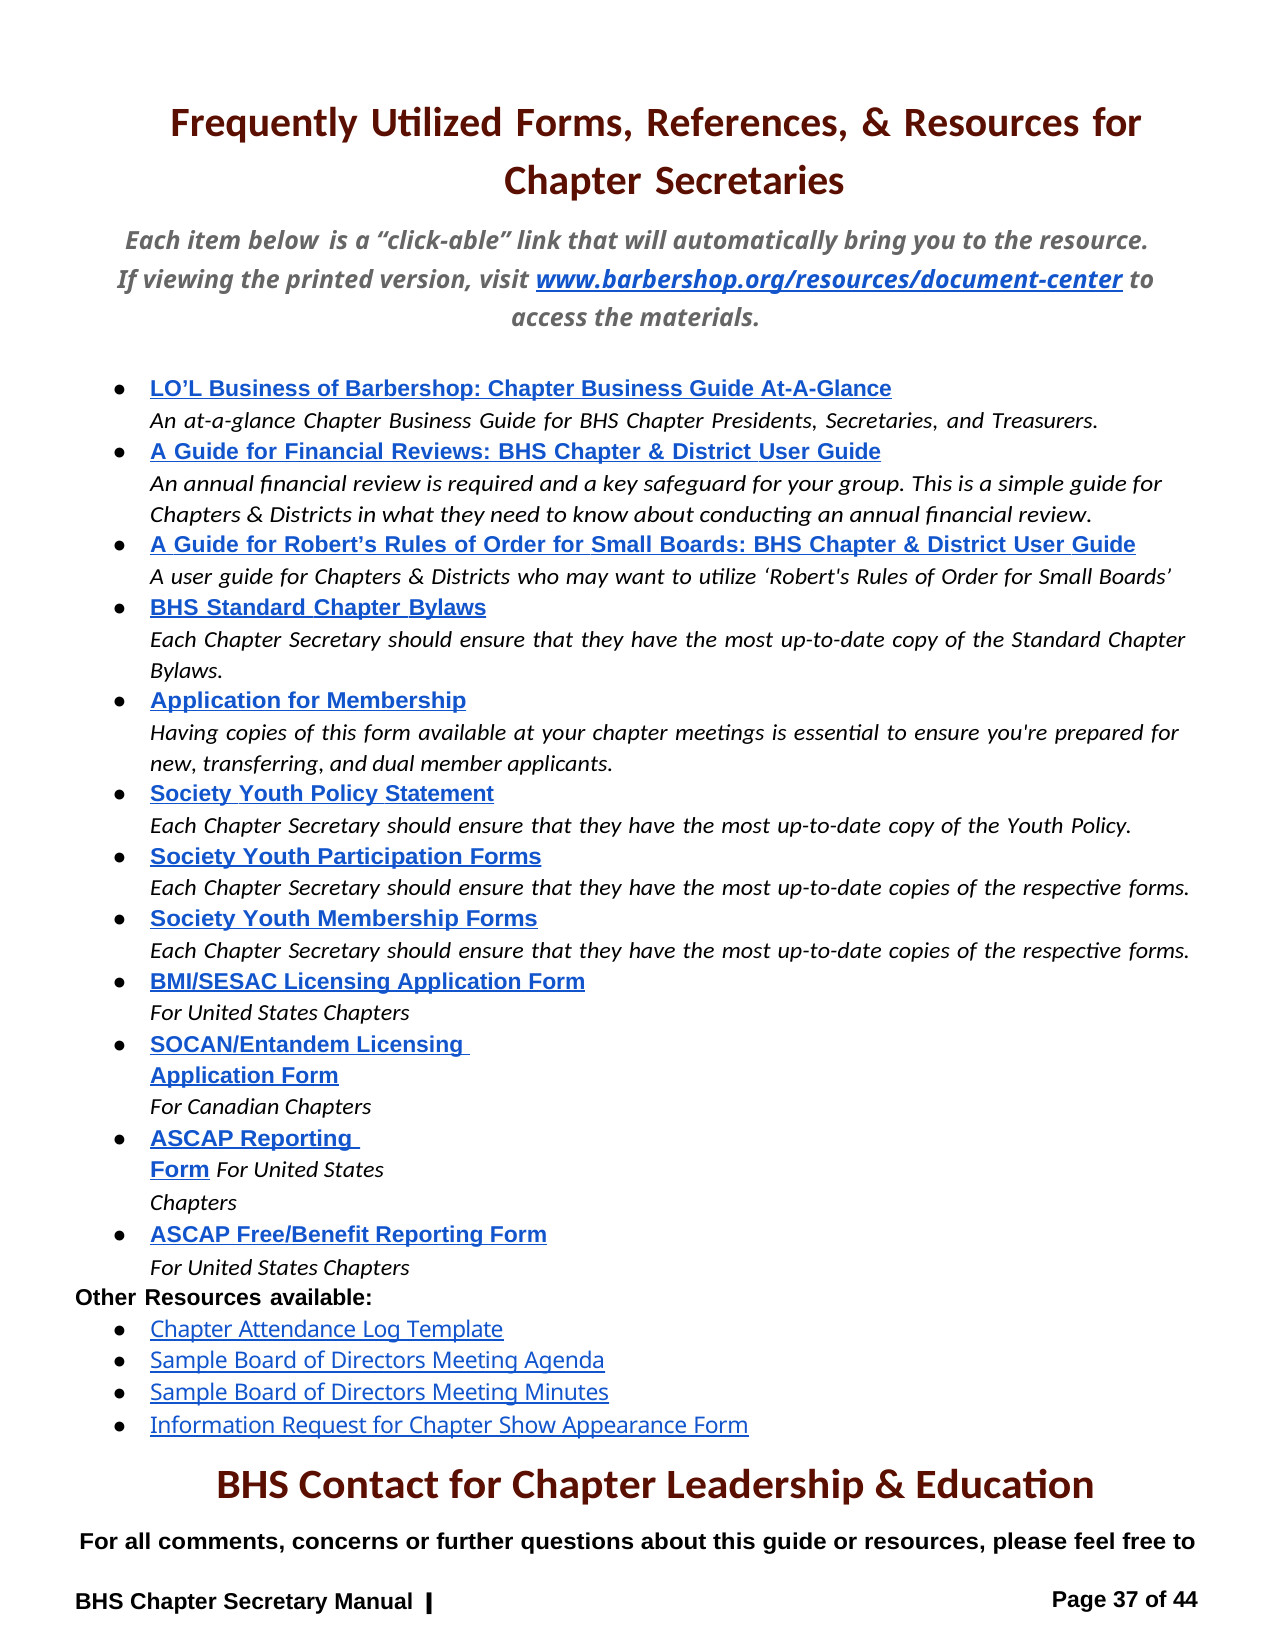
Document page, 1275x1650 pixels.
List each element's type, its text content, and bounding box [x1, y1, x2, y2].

list For Canadian Chapters [150, 1092, 545, 1120]
list SOCAN/Entandem Licensing Application Form [112, 1031, 545, 1088]
subtitle Other Resources available: [75, 1285, 1229, 1311]
list Sample Board of Directors Meeting Agenda [112, 1344, 1229, 1375]
list Information Request for Chapter Show Appearance Form [112, 1406, 1229, 1440]
text Chapter Secretaries [431, 154, 917, 205]
text A user guide for Chapters & Districts who may want to utilize ‘Robert's Rules of Order for Small Boards’ [150, 562, 1229, 590]
list LO’L Business of Barbershop: Chapter Business Guide At-A-Glance [112, 375, 1229, 402]
list Society Youth Participation Forms [112, 843, 1229, 869]
list BHS Standard Chapter Bylaws [112, 594, 1229, 620]
list Society Youth Policy Statement [112, 780, 1229, 806]
text Having copies of this form available at your chapter meetings is essential to ensure you're prepared for new, transferring, and dual member applicants. [150, 718, 1188, 777]
text An annual financial review is required and a key safeguard for your group. This is a simple guide for Chapters & Districts in what they need to know about conducting an annual financial review. [150, 469, 1229, 528]
subtitle BHS Contact for Chapter Leadership & Education [113, 1458, 1197, 1509]
subtitle Frequently Utilized Forms, References, & Resources for [113, 96, 1199, 147]
list Application for Membership [112, 687, 1229, 713]
list A Guide for Financial Reviews: BHS Chapter & District User Guide [112, 438, 1229, 464]
list BMI/SESAC Licensing Application Form For United States Chapters [112, 968, 587, 1027]
subtitle Each item below is a “click-able” link that will automatically bring you to the resource. If viewing the printed version, visit www.barbershop.org/resources/document-center to access the materials. [113, 223, 1160, 334]
text Each Chapter Secretary should ensure that they have the most up-to-date copy of the Youth Policy. [150, 811, 1229, 839]
list ASCAP Free/Benefit Reporting Form For United States Chapters [112, 1220, 556, 1281]
list Chapter Attendance Log Template [112, 1311, 1229, 1344]
text Each Chapter Secretary should ensure that they have the most up-to-date copies of the respective forms. [150, 936, 1229, 964]
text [75, 1528, 1199, 1554]
text Each Chapter Secretary should ensure that they have the most up-to-date copies of the respective forms. [150, 873, 1229, 902]
text An at-a-glance Chapter Business Guide for BHS Chapter Presidents, Secretaries, and Treasurers. [150, 406, 1229, 434]
text Each Chapter Secretary should ensure that they have the most up-to-date copy of the Standard Chapter Bylaws. [150, 625, 1229, 684]
list ASCAP Reporting Form For United States Chapters [112, 1124, 418, 1216]
list Society Youth Membership Forms [112, 905, 1229, 932]
list Sample Board of Directors Meeting Minutes [112, 1375, 1229, 1406]
list A Guide for Robert’s Rules of Order for Small Boards: BHS Chapter & District User Guide [112, 531, 1229, 557]
